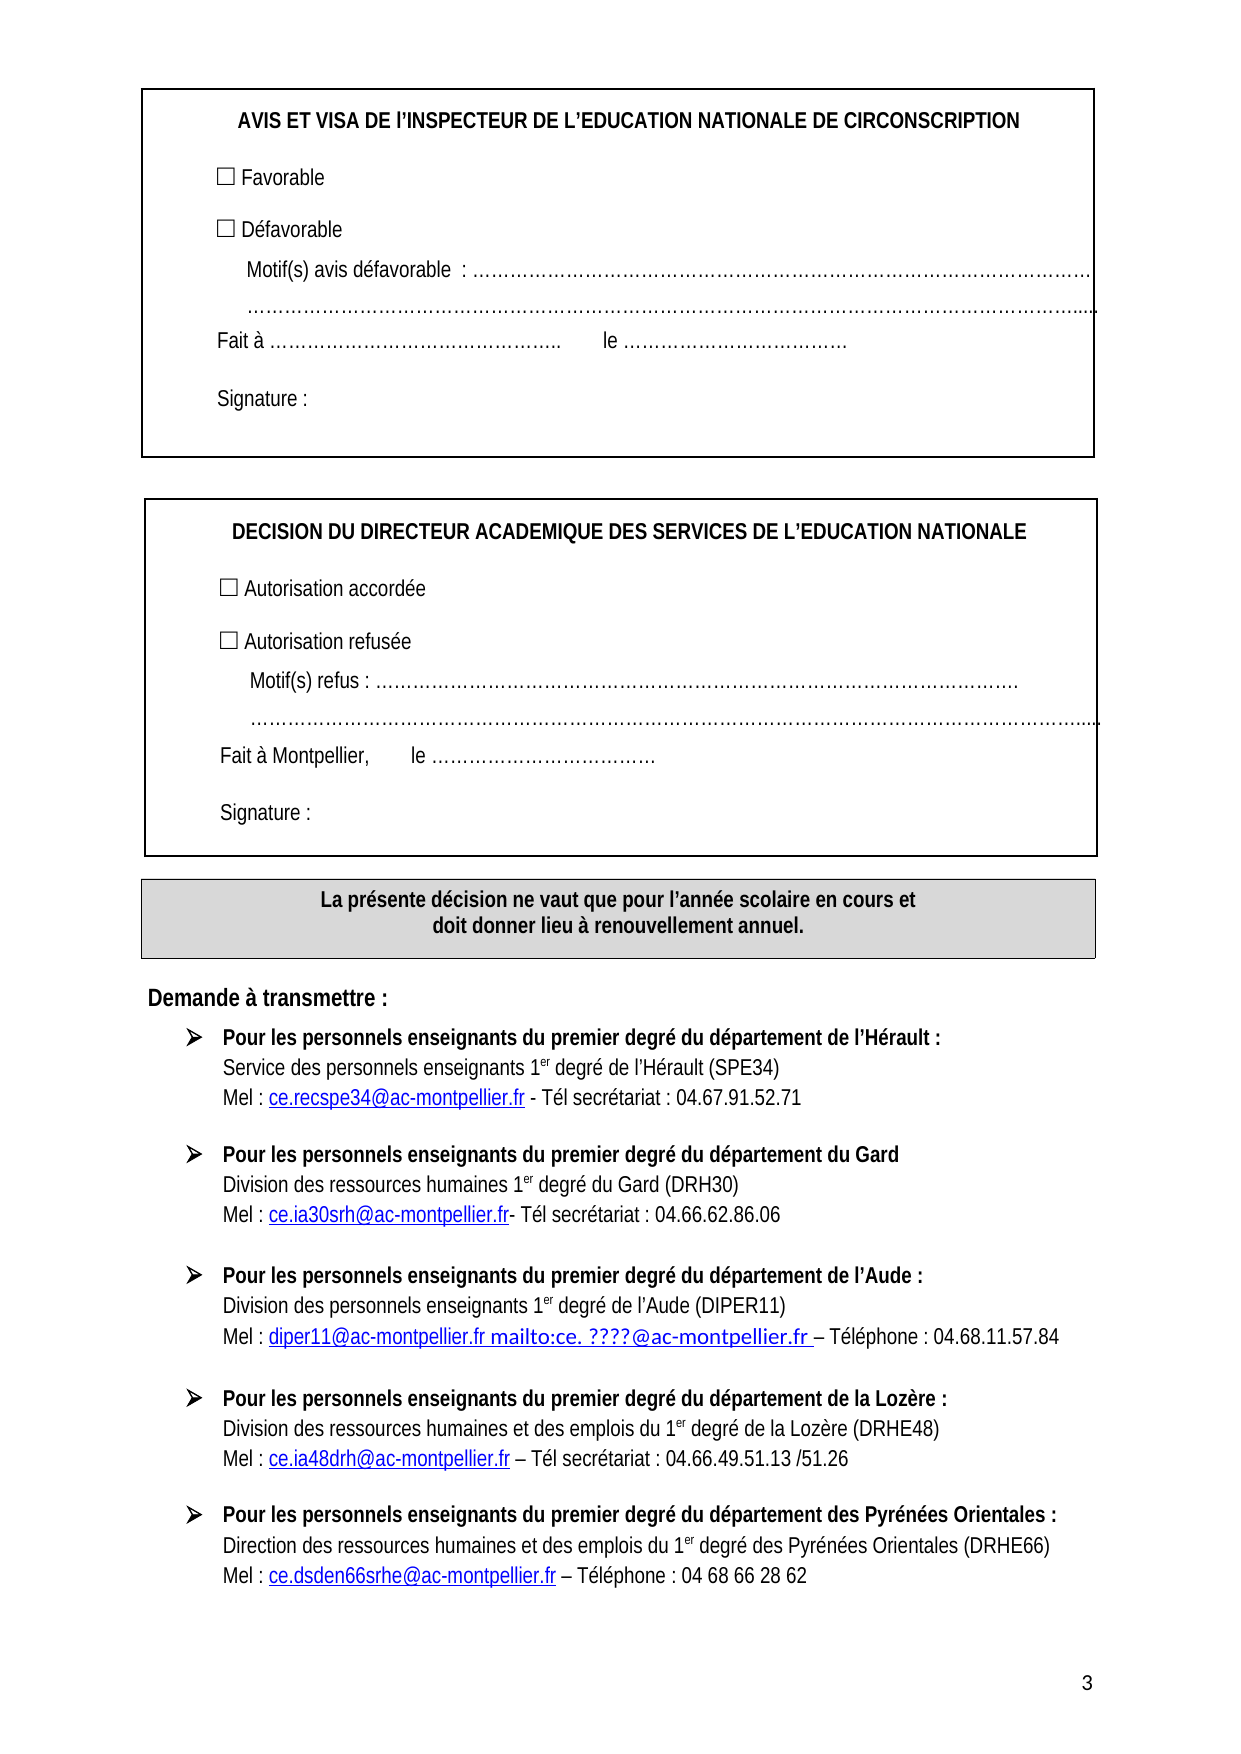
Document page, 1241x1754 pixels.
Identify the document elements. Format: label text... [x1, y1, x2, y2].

list Division des ressources humaines et des emplois du 1er degré de la Lozère (DRHE48) [223, 1415, 1093, 1441]
text Demande à transmettre : [148, 983, 1093, 1012]
list Service des personnels enseignants 1er degré de l’Hérault (SPE34) [223, 1054, 1093, 1080]
list Mel : ce.ia48drh@ac-montpellier.fr – Tél secrétariat : 04.66.49.51.13 /51.26 [223, 1445, 1093, 1471]
list Mel : ce.dsden66srhe@ac-montpellier.fr – Téléphone : 04 68 66 28 62 [223, 1562, 1093, 1588]
list Pour les personnels enseignants du premier degré du département de l’Hérault : [185, 1024, 1093, 1050]
list Direction des ressources humaines et des emplois du 1er degré des Pyrénées Orientales (DRHE66) [223, 1532, 1093, 1558]
list Pour les personnels enseignants du premier degré du département de l’Aude : [185, 1262, 1093, 1288]
list Mel : ce.ia30srh@ac-montpellier.fr- Tél secrétariat : 04.66.62.86.06 [223, 1201, 1093, 1228]
list Pour les personnels enseignants du premier degré du département de la Lozère : [185, 1384, 1093, 1411]
list Division des ressources humaines 1er degré du Gard (DRH30) [223, 1171, 1093, 1197]
list Pour les personnels enseignants du premier degré du département du Gard [185, 1141, 1093, 1167]
list Mel : ce.recspe34@ac-montpellier.fr - Tél secrétariat : 04.67.91.52.71 [223, 1084, 1093, 1111]
list Pour les personnels enseignants du premier degré du département des Pyrénées Orientales : [185, 1501, 1093, 1528]
list Division des personnels enseignants 1er degré de l’Aude (DIPER11) [223, 1292, 1093, 1318]
list Mel : diper11@ac-montpellier.fr mailto:ce. ????@ac-montpellier.fr – Téléphone : 04.68.11.57.84 [223, 1322, 1093, 1350]
